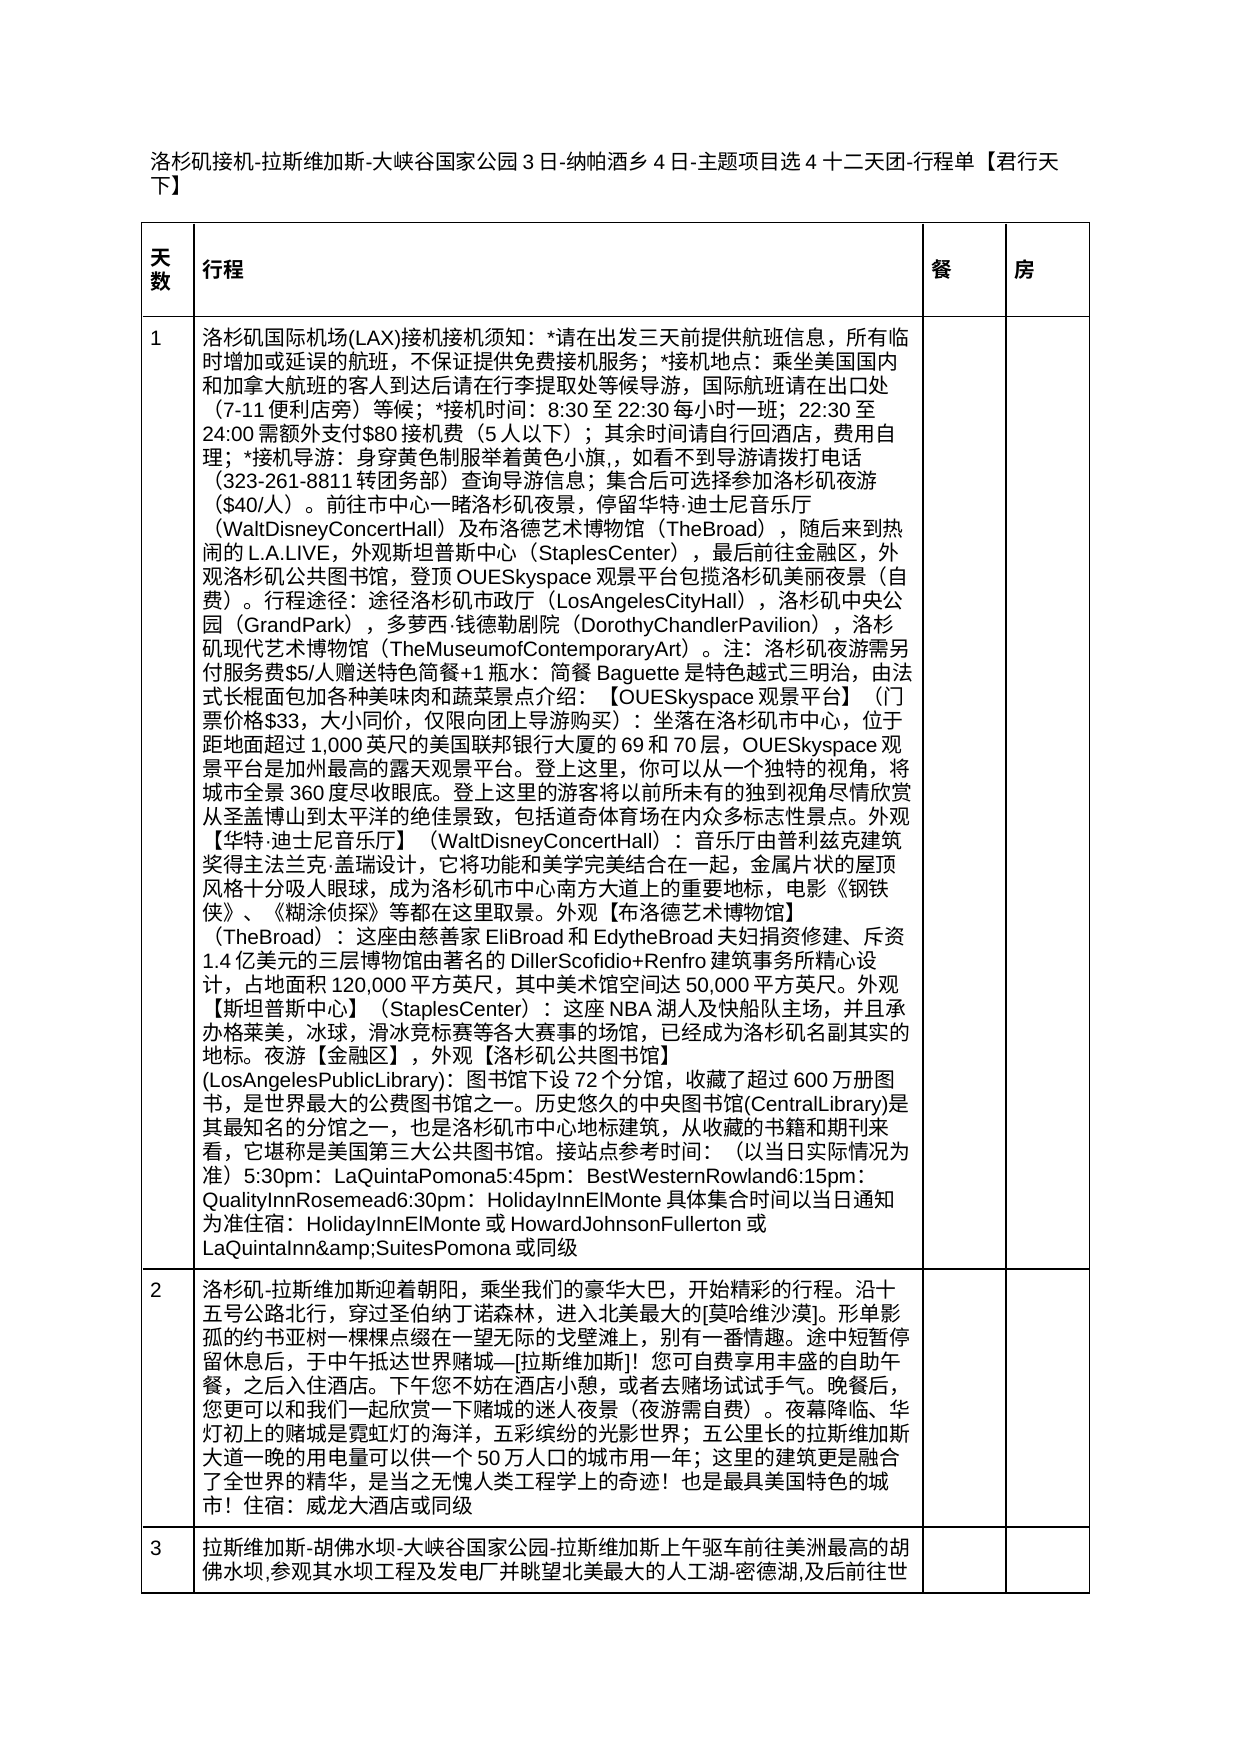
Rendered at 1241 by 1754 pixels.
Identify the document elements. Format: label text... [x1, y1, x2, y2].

text 洛杉矶接机-拉斯维加斯-大峡谷国家公园3日-纳帕酒乡4日-主题项目选4 十二天团-行程单【君行天下】 [150, 150, 1090, 198]
table_cell 3 [142, 1527, 193, 1592]
table_cell 洛杉矶国际机场(LAX)接机接机须知：*请在出发三天前提供航班信息，所有临时增加或延误的航班，不保证提供免费接机服务；*接机地点：乘坐美国国内和加拿大航班的客人到达后请在行李提取处等候导游，国际航班请在出口处（7-11便利店旁）等候；*接机时间：8:30至22:30每小时一班；22:30至24:00需额外支付$80接机费（5人以下）；其余时间请自行回酒店，费用自理；*接机导游：身穿黄色制服举着黄色小旗,，如看不到导游请拨打电话（323-261-8811转团务部）查询导游信息；集合后可选择参加洛杉矶夜游（$40/人）。前往市中心一睹洛杉矶夜景，停留华特·迪士尼音乐厅（WaltDisneyConcertHall）及布洛德艺术博物馆（TheBroad），随后来到热闹的L.A.LIVE，外观斯坦普斯中心（StaplesCenter），最后前往金融区，外观洛杉矶公共图书馆，登顶OUESkyspace观景平台包揽洛杉矶美丽夜景（自费）。行程途径：途径洛杉矶市政厅（LosAngelesCityHall），洛杉矶中央公园（GrandPark），多萝西·钱德勒剧院（DorothyChandlerPavilion），洛杉矶现代艺术博物馆（TheMuseumofContemporaryArt）。注：洛杉矶夜游需另付服务费$5/人赠送特色简餐+1瓶水：简餐Baguette是特色越式三明治，由法式长棍面包加各种美味肉和蔬菜景点介绍：【OUESkyspace观景平台】（门票价格$33，大小同价，仅限向团上导游购买）：坐落在洛杉矶市中心，位于距地面超过1,000英尺的美国联邦银行大厦的69和70层，OUESkyspace观景平台是加州最高的露天观景平台。登上这里，你可以从一个独特的视角，将城市全景360度尽收眼底。登上这里的游客将以前所未有的独到视角尽情欣赏从圣盖博山到太平洋的绝佳景致，包括道奇体育场在内众多标志性景点。外观【华特·迪士尼音乐厅】（WaltDisneyConcertHall）：音乐厅由普利兹克建筑奖得主法兰克·盖瑞设计，它将功能和美学完美结合在一起，金属片状的屋顶风格十分吸人眼球，成为洛杉矶市中心南方大道上的重要地标，电影《钢铁侠》、《糊涂侦探》等都在这里取景。外观【布洛德艺术博物馆】（TheBroad）：这座由慈善家EliBroad和EdytheBroad夫妇捐资修建、斥资1.4亿美元的三层博物馆由著名的DillerScofidio+Renfro建筑事务所精心设计，占地面积120,000平方英尺，其中美术馆空间达50,000平方英尺。外观【斯坦普斯中心】（StaplesCenter）：这座NBA湖人及快船队主场，并且承办格莱美，冰球，滑冰竞标赛等各大赛事的场馆，已经成为洛杉矶名副其实的地标。夜游【金融区】，外观【洛杉矶公共图书馆】(LosAngelesPublicLibrary)：图书馆下设72个分馆，收藏了超过600万册图书，是世界最大的公费图书馆之一。历史悠久的中央图书馆(CentralLibrary)是其最知名的分馆之一，也是洛杉矶市中心地标建筑，从收藏的书籍和期刊来看，它堪称是美国第三大公共图书馆。接站点参考时间：（以当日实际情况为准）5:30pm：LaQuintaPomona5:45pm：BestWesternRowland6:15pm：QualityInnRosemead6:30pm：HolidayInnElMonte具体集合时间以当日通知为准住宿：HolidayInnElMonte或HowardJohnsonFullerton或LaQuintaInn&amp;SuitesPomona或同级 [195, 317, 922, 1268]
table_header 餐 [924, 223, 1006, 316]
table_cell [1007, 1528, 1089, 1592]
table_header 房 [1007, 223, 1089, 316]
table_header 天数 [142, 223, 194, 316]
table_cell 1 [142, 317, 193, 1268]
table_cell [924, 1528, 1005, 1592]
table_cell [1007, 1270, 1089, 1526]
table_cell [924, 317, 1005, 1268]
table_cell 洛杉矶-拉斯维加斯迎着朝阳，乘坐我们的豪华大巴，开始精彩的行程。沿十五号公路北行，穿过圣伯纳丁诺森林，进入北美最大的[莫哈维沙漠]。形单影孤的约书亚树一棵棵点缀在一望无际的戈壁滩上，别有一番情趣。途中短暂停留休息后，于中午抵达世界赌城—[拉斯维加斯]！您可自费享用丰盛的自助午餐，之后入住酒店。下午您不妨在酒店小憩，或者去赌场试试手气。晚餐后，您更可以和我们一起欣赏一下赌城的迷人夜景（夜游需自费）。夜幕降临、华灯初上的赌城是霓虹灯的海洋，五彩缤纷的光影世界；五公里长的拉斯维加斯大道一晚的用电量可以供一个50万人口的城市用一年；这里的建筑更是融合了全世界的精华，是当之无愧人类工程学上的奇迹！也是最具美国特色的城市！住宿：威龙大酒店或同级 [195, 1270, 922, 1526]
table_cell 2 [142, 1269, 193, 1526]
table_cell [924, 1270, 1005, 1526]
table_cell [1007, 317, 1089, 1268]
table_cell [195, 1528, 922, 1592]
table_header 行程 [195, 223, 923, 316]
